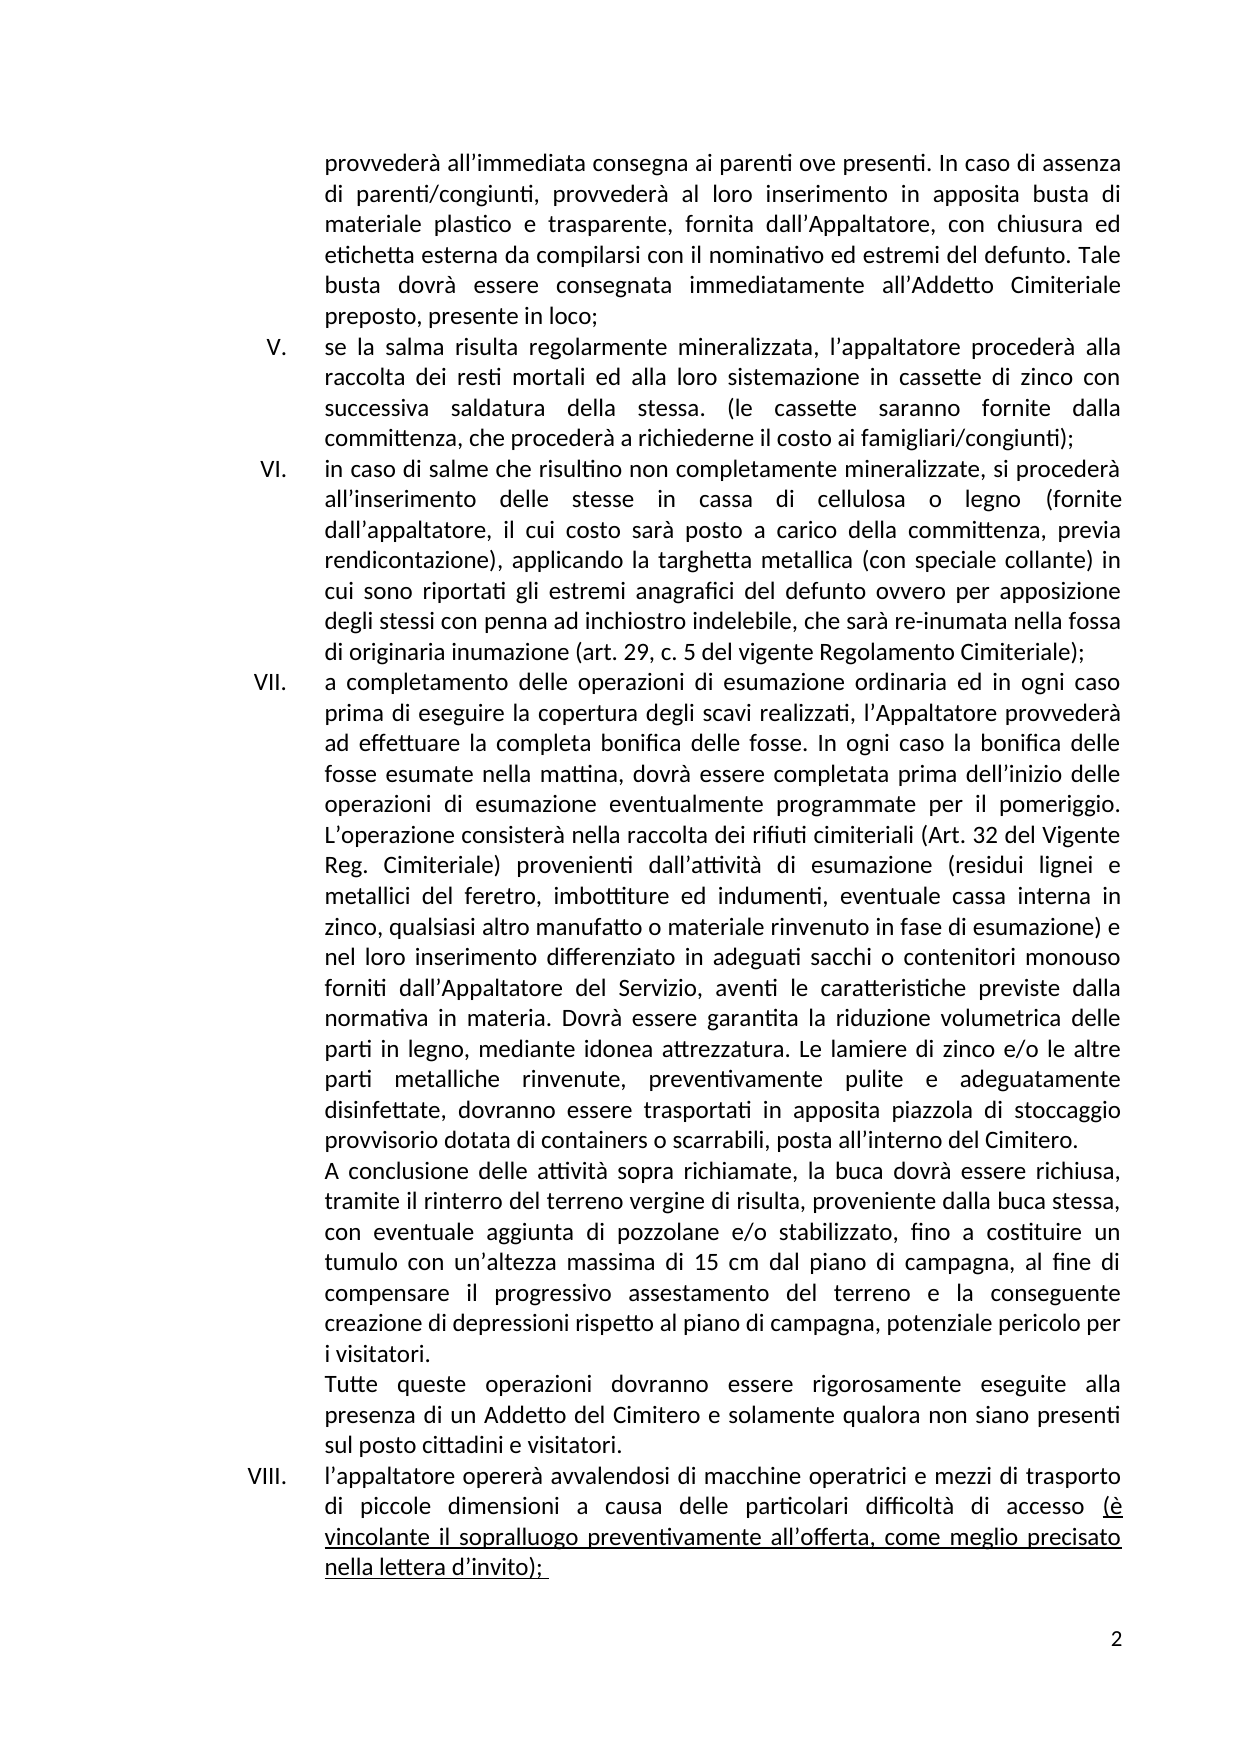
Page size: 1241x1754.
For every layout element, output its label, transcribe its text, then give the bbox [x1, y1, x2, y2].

text A conclusione delle attività sopra richiamate, la buca dovrà essere richiusa, tramite il rinterro del terreno vergine di risulta, proveniente dalla buca stessa, con eventuale aggiunta di pozzolane e/o stabilizzato, fino a costituire un tumulo con un’altezza massima di 15 cm dal piano di campagna, al fine di compensare il progressivo assestamento del terreno e la conseguente creazione di depressioni rispetto al piano di campagna, potenziale pericolo per i visitatori. [324, 1155, 1122, 1368]
list in caso di salme che risultino non completamente mineralizzate, si procederà all’inserimento delle stesse in cassa di cellulosa o legno (fornite dall’appaltatore, il cui costo sarà posto a carico della committenza, previa rendicontazione), applicando la targhetta metallica (con speciale collante) in cui sono riportati gli estremi anagrafici del defunto ovvero per apposizione degli stessi con penna ad inchiostro indelebile, che sarà re-inumata nella fossa di originaria inumazione (art. 29, c. 5 del vigente Regolamento Cimiteriale); [287, 453, 1122, 666]
list se la salma risulta regolarmente mineralizzata, l’appaltatore procederà alla raccolta dei resti mortali ed alla loro sistemazione in cassette di zinco con successiva saldatura della stessa. (le cassette saranno fornite dalla committenza, che procederà a richiederne il costo ai famigliari/congiunti); [287, 331, 1122, 453]
text Tutte queste operazioni dovranno essere rigorosamente eseguite alla presenza di un Addetto del Cimitero e solamente qualora non siano presenti sul posto cittadini e visitatori. [324, 1368, 1122, 1460]
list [287, 148, 1122, 331]
list a completamento delle operazioni di esumazione ordinaria ed in ogni caso prima di eseguire la copertura degli scavi realizzati, l’Appaltatore provvederà ad effettuare la completa bonifica delle fosse. In ogni caso la bonifica delle fosse esumate nella mattina, dovrà essere completata prima dell’inizio delle operazioni di esumazione eventualmente programmate per il pomeriggio. L’operazione consisterà nella raccolta dei rifiuti cimiteriali (Art. 32 del Vigente Reg. Cimiteriale) provenienti dall’attività di esumazione (residui lignei e metallici del feretro, imbottiture ed indumenti, eventuale cassa interna in zinco, qualsiasi altro manufatto o materiale rinvenuto in fase di esumazione) e nel loro inserimento differenziato in adeguati sacchi o contenitori monouso forniti dall’Appaltatore del Servizio, aventi le caratteristiche previste dalla normativa in materia. Dovrà essere garantita la riduzione volumetrica delle parti in legno, mediante idonea attrezzatura. Le lamiere di zinco e/o le altre parti metalliche rinvenute, preventivamente pulite e adeguatamente disinfettate, dovranno essere trasportati in apposita piazzola di stoccaggio provvisorio dotata di containers o scarrabili, posta all’interno del Cimitero. [287, 666, 1122, 1155]
list l’appaltatore opererà avvalendosi di macchine operatrici e mezzi di trasporto di piccole dimensioni a causa delle particolari difficoltà di accesso (è vincolante il sopralluogo preventivamente all’offerta, come meglio precisato nella lettera d’invito); [287, 1460, 1122, 1582]
